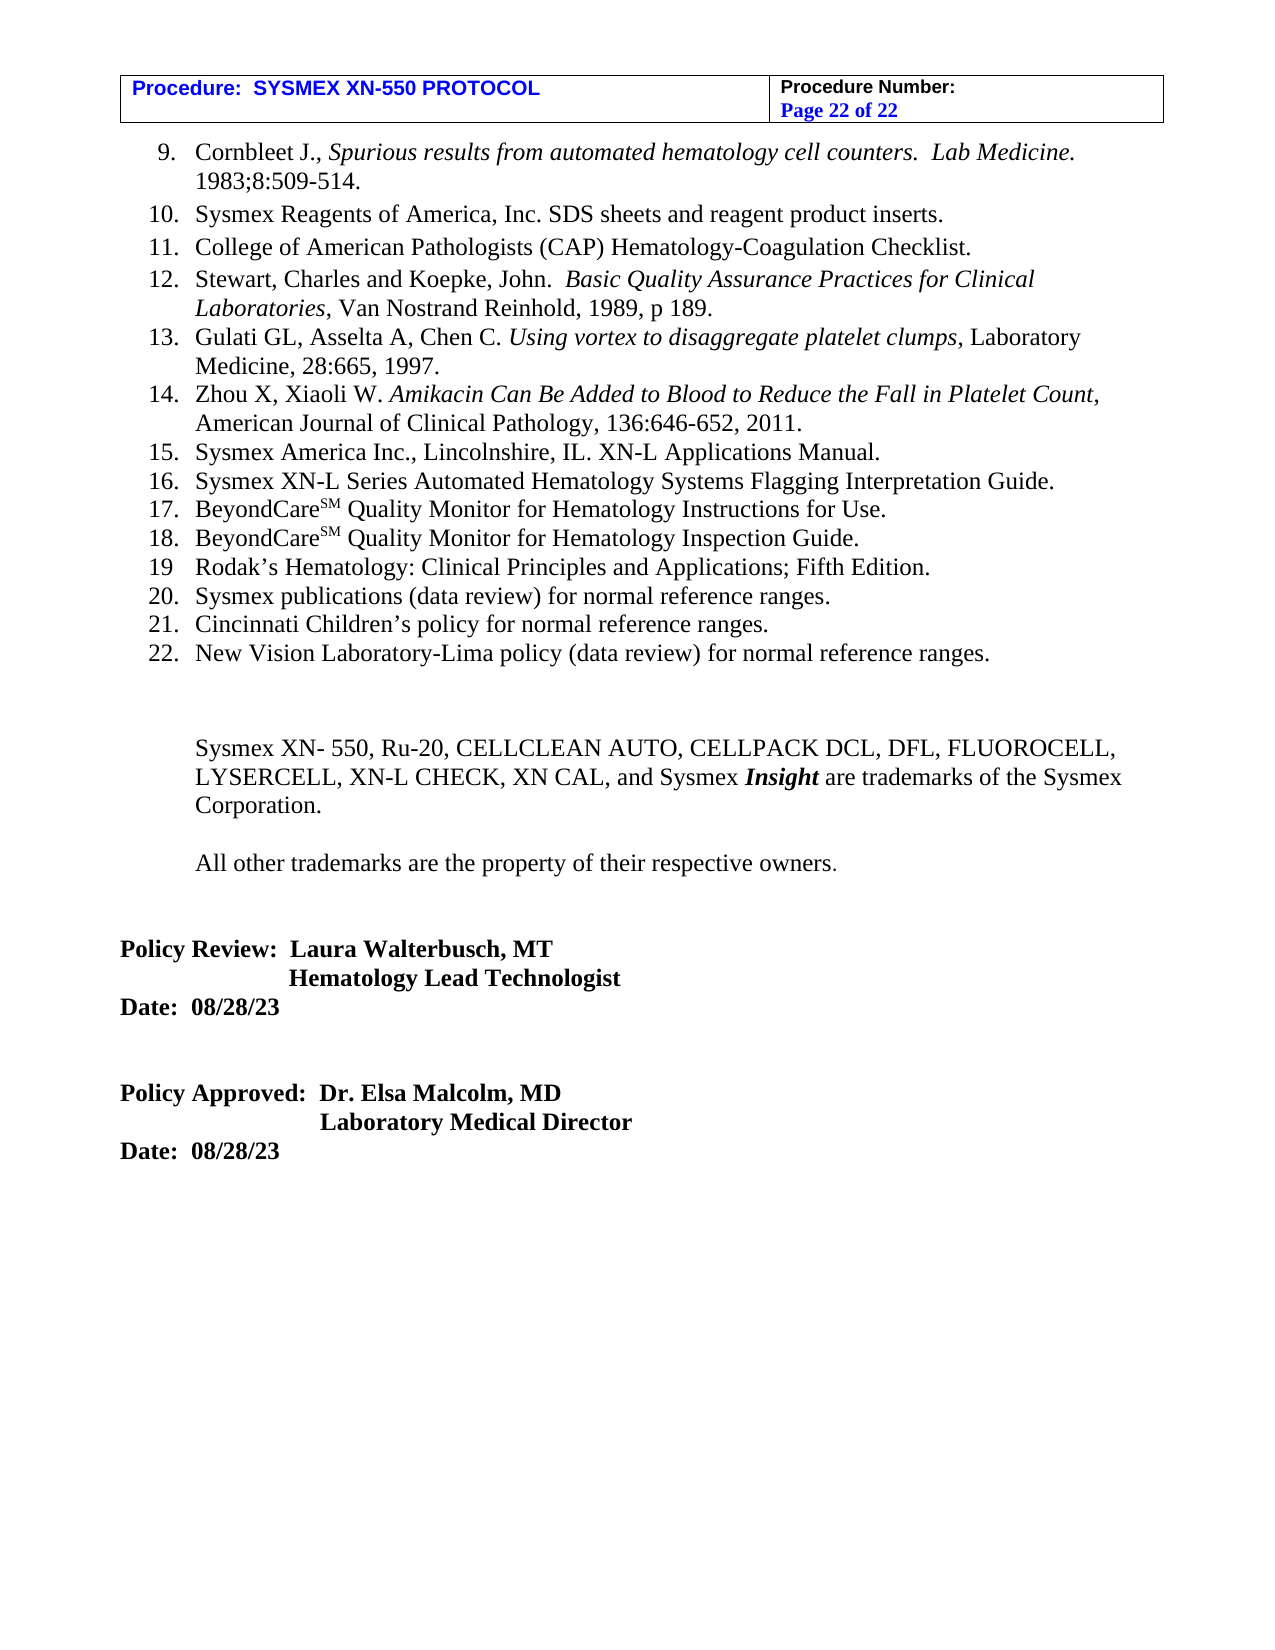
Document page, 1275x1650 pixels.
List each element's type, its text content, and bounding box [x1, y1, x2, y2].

text Policy Approved: Dr. Elsa Malcolm, MD [120, 1078, 1155, 1107]
text 22. New Vision Laboratory-Lima policy (data review) for normal reference ranges. [148, 638, 1155, 667]
list Gulati GL, Asselta A, Chen C. Using vortex to disaggregate platelet clumps, Laboratory Medicine, 28:665, 1997. [148, 322, 1155, 379]
text 20. Sysmex publications (data review) for normal reference ranges. [148, 581, 1155, 609]
list Sysmex Reagents of America, Inc. SDS sheets and reagent product inserts. [148, 199, 1155, 227]
list College of American Pathologists (CAP) Hematology-Coagulation Checklist. [148, 232, 1155, 260]
text Sysmex XN- 550, Ru-20, CELLCLEAN AUTO, CELLPACK DCL, DFL, FLUOROCELL, LYSERCELL, XN-L CHECK, XN CAL, and Sysmex Insight are trademarks of the Sysmex Corporation. [195, 733, 1155, 819]
text Policy Review: Laura Walterbusch, MT [120, 934, 1155, 963]
text Date: 08/28/23 [120, 1136, 1155, 1164]
list Stewart, Charles and Koepke, John. Basic Quality Assurance Practices for Clinical Laboratories, Van Nostrand Reinhold, 1989, p 189. [148, 264, 1155, 322]
list Sysmex America Inc., Lincolnshire, IL. XN-L Applications Manual. [148, 437, 1155, 466]
text Date: 08/28/23 [120, 992, 1155, 1021]
text 18. BeyondCareSM Quality Monitor for Hematology Inspection Guide. [148, 523, 1155, 552]
list Zhou X, Xiaoli W. Amikacin Can Be Added to Blood to Reduce the Fall in Platelet Count, American Journal of Clinical Pathology, 136:646-652, 2011. [148, 379, 1155, 437]
text 17. BeyondCareSM Quality Monitor for Hematology Instructions for Use. [148, 494, 1155, 523]
list Cornbleet J., Spurious results from automated hematology cell counters. Lab Medicine. 1983;8:509-514. [157, 137, 1155, 194]
text 19 Rodak’s Hematology: Clinical Principles and Applications; Fifth Edition. [148, 552, 1155, 581]
text Laboratory Medical Director [120, 1107, 1155, 1136]
text 21. Cincinnati Children’s policy for normal reference ranges. [148, 609, 1155, 638]
text All other trademarks are the property of their respective owners. [195, 848, 1155, 877]
text Hematology Lead Technologist [120, 963, 1155, 992]
list Sysmex XN-L Series Automated Hematology Systems Flagging Interpretation Guide. [148, 466, 1155, 494]
